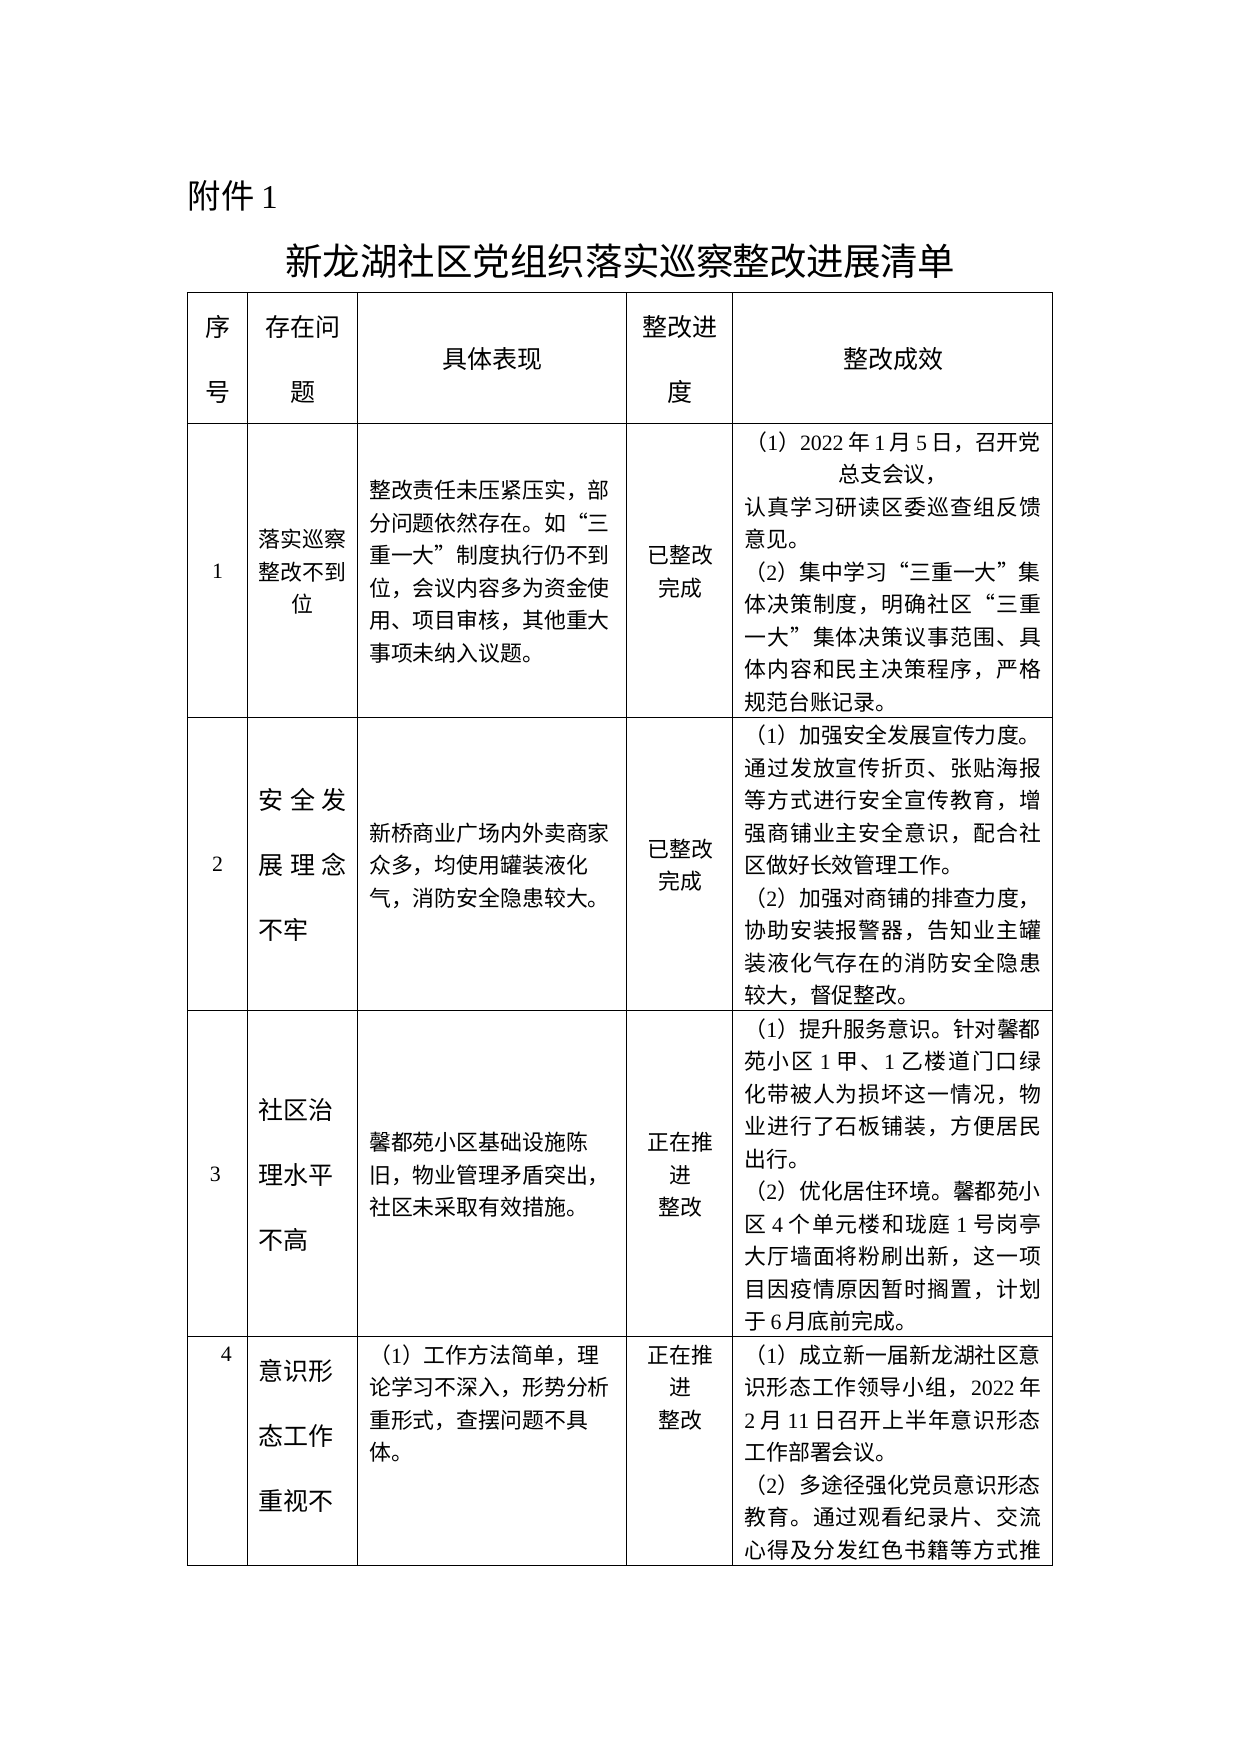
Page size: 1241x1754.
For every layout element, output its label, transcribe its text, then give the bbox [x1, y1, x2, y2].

table_header 存在问题 [248, 293, 357, 423]
table_cell 3 [188, 1011, 247, 1336]
table_cell 意识形态工作重视不够 [248, 1337, 357, 1565]
table_header 整改进度 [627, 293, 732, 423]
table_cell （1）提升服务意识。针对馨都苑小区1甲、1乙楼道门口绿化带被人为损坏这一情况，物业进行了石板铺装，方便居民出行。 （2）优化居住环境。馨都苑小区4个单元楼和珑庭1号岗亭大厅墙面将粉刷出新，这一项目因疫情原因暂时搁置，计划于6月底前完成。 [733, 1011, 1052, 1336]
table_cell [733, 1337, 1052, 1565]
table_cell 整改责任未压紧压实，部分问题依然存在。如“三重一大”制度执行仍不到位，会议内容多为资金使用、项目审核，其他重大事项未纳入议题。 [358, 424, 626, 717]
table_cell 已整改完成 [627, 718, 732, 1010]
table_cell 安全发展理念不牢 [248, 718, 357, 1010]
table_cell （1）加强安全发展宣传力度。通过发放宣传折页、张贴海报等方式进行安全宣传教育，增强商铺业主安全意识，配合社区做好长效管理工作。 （2）加强对商铺的排查力度，协助安装报警器，告知业主罐装液化气存在的消防安全隐患较大，督促整改。 [733, 718, 1052, 1010]
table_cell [358, 1337, 626, 1565]
table_cell 2 [188, 718, 247, 1010]
table_cell 已整改完成 [627, 424, 732, 717]
table_cell 正在推进 整改 [627, 1011, 732, 1336]
table_cell 正在推进 整改 [627, 1337, 732, 1565]
table_cell 落实巡察整改不到位 [248, 424, 357, 717]
table_header 具体表现 [358, 293, 626, 423]
table_cell 社区治理水平不高 [248, 1011, 357, 1336]
table_cell 馨都苑小区基础设施陈旧，物业管理矛盾突出，社区未采取有效措施。 [358, 1011, 626, 1336]
table_cell 新桥商业广场内外卖商家众多，均使用罐装液化气，消防安全隐患较大。 [358, 718, 626, 1010]
table_cell 1 [188, 424, 247, 717]
table_header 序号 [188, 293, 247, 423]
text 附件1 [187, 162, 1053, 227]
table_cell （1）2022年1月5日，召开党总支会议， 认真学习研读区委巡查组反馈意见。 （2）集中学习“三重一大”集体决策制度，明确社区“三重一大”集体决策议事范围、具体内容和民主决策程序，严格规范台账记录。 [733, 424, 1052, 717]
text 新龙湖社区党组织落实巡察整改进展清单 [187, 227, 1053, 292]
table_header 整改成效 [733, 293, 1052, 423]
table_cell 4 [188, 1337, 247, 1565]
